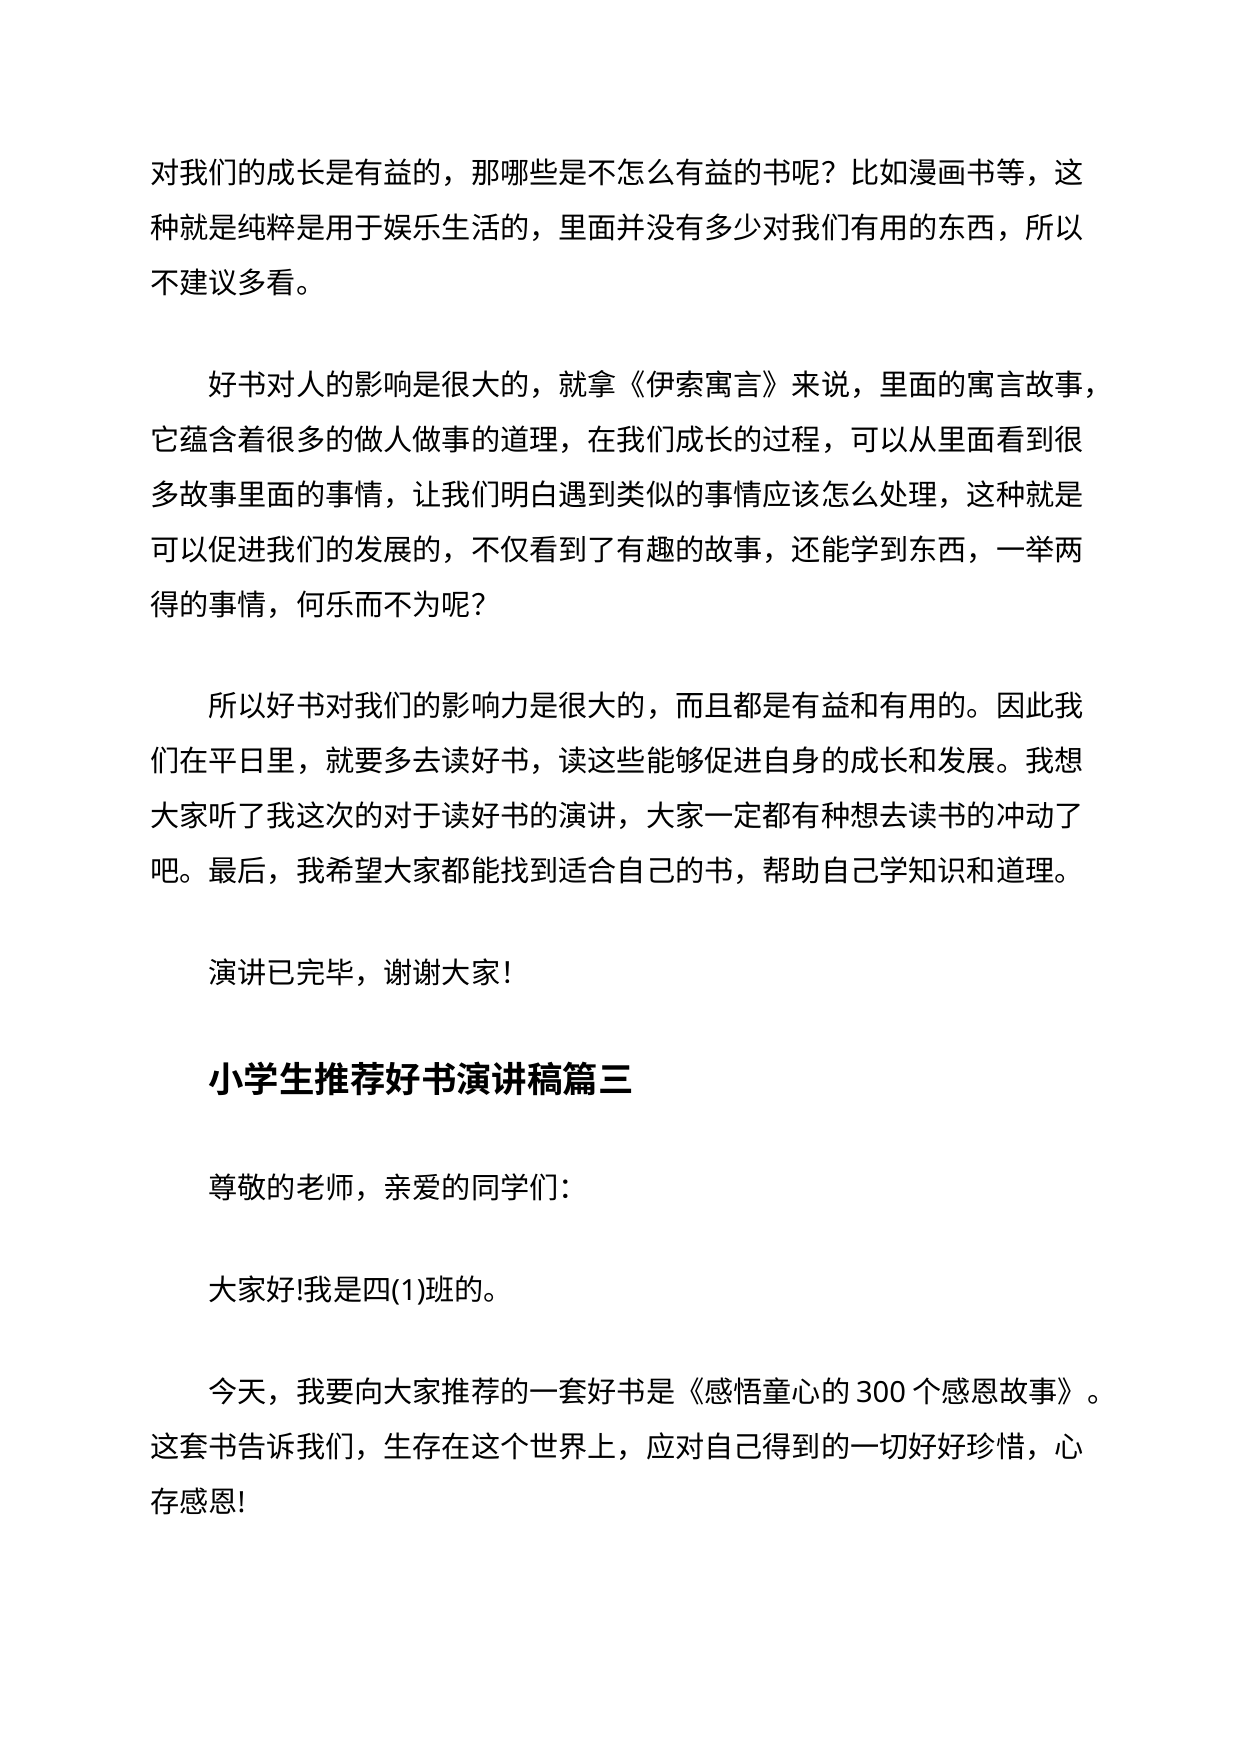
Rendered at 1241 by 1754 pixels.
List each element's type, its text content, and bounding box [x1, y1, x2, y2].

text 所以好书对我们的影响力是很大的，而且都是有益和有用的。因此我们在平日里，就要多去读好书，读这些能够促进自身的成长和发展。我想大家听了我这次的对于读好书的演讲，大家一定都有种想去读书的冲动了吧。最后，我希望大家都能找到适合自己的书，帮助自己学知识和道理。 [150, 683, 1090, 890]
text 演讲已完毕，谢谢大家！ [150, 949, 1090, 992]
text 今天，我要向大家推荐的一套好书是《感悟童心的300个感恩故事》。这套书告诉我们，生存在这个世界上，应对自己得到的一切好好珍惜，心存感恩! [150, 1368, 1090, 1521]
text 小学生推荐好书演讲稿篇三 [150, 1051, 1090, 1102]
text 好书对人的影响是很大的，就拿《伊索寓言》来说，里面的寓言故事，它蕴含着很多的做人做事的道理，在我们成长的过程，可以从里面看到很多故事里面的事情，让我们明白遇到类似的事情应该怎么处理，这种就是可以促进我们的发展的，不仅看到了有趣的故事，还能学到东西，一举两得的事情，何乐而不为呢？ [150, 362, 1090, 623]
text 尊敬的老师，亲爱的同学们： [150, 1164, 1090, 1207]
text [150, 150, 1090, 302]
text 大家好!我是四(1)班的。 [150, 1266, 1090, 1309]
